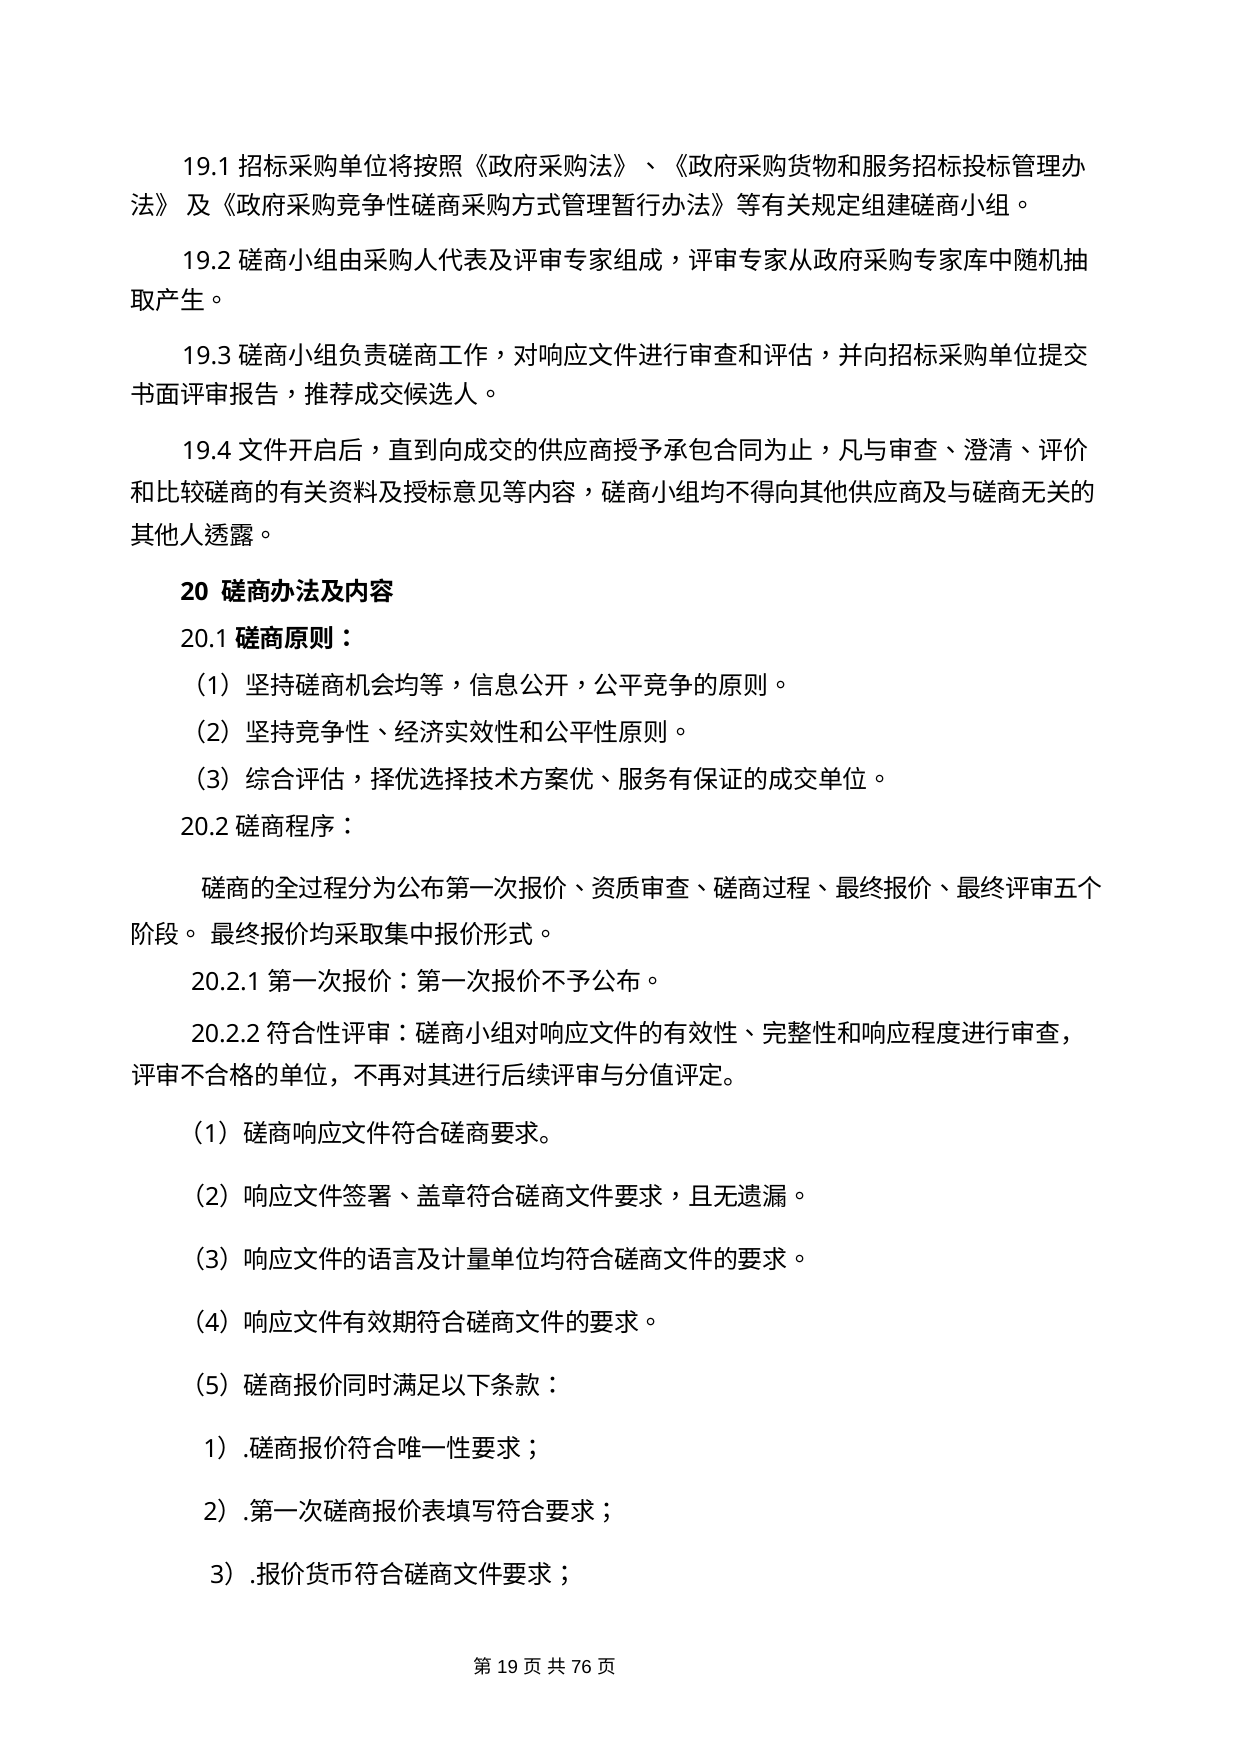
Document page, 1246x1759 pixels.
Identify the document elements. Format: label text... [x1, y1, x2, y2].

text 19.1 招标采购单位将按照《政府采购法》、《政府采购货物和服务招标投标管理办法》 及《政府采购竞争性磋商采购方式管理暂行办法》等有关规定组建磋商小组。 [130, 148, 1106, 221]
text （5）磋商报价同时满足以下条款： [130, 1368, 1107, 1402]
text 20.2 磋商程序： [180, 811, 1116, 842]
text （3）响应文件的语言及计量单位均符合磋商文件的要求。 [130, 1242, 1107, 1276]
text （1）坚持磋商机会均等，信息公开，公平竞争的原则。 [181, 669, 1116, 701]
text 20.2.2 符合性评审：磋商小组对响应文件的有效性、完整性和响应程度进行审查，评审不合格的单位，不再对其进行后续评审与分值评定。 [131, 1013, 1107, 1091]
text 2）.第一次磋商报价表填写符合要求； [130, 1493, 1107, 1528]
text 20.2.1 第一次报价：第一次报价不予公布。 [191, 966, 1116, 997]
text （1）磋商响应文件符合磋商要求。 [130, 1113, 1107, 1149]
text 20.1 磋商原则： [180, 622, 1116, 653]
text （3）综合评估，择优选择技术方案优、服务有保证的成交单位。 [181, 764, 1116, 794]
text （2）响应文件签署、盖章符合磋商文件要求，且无遗漏。 [130, 1179, 1107, 1213]
text 3）.报价货币符合磋商文件要求； [130, 1556, 1107, 1591]
text 19.4 文件开启后，直到向成交的供应商授予承包合同为止，凡与审查、澄清、评价和比较磋商的有关资料及授标意见等内容，磋商小组均不得向其他供应商及与磋商无关的其他人透露。 [130, 433, 1108, 551]
text 磋商的全过程分为公布第一次报价、资质审查、磋商过程、最终报价、最终评审五个阶段。 最终报价均采取集中报价形式。 [130, 871, 1116, 951]
text 1）.磋商报价符合唯一性要求； [130, 1431, 1107, 1465]
text （2）坚持竞争性、经济实效性和公平性原则。 [181, 717, 1116, 748]
text 19.3 磋商小组负责磋商工作，对响应文件进行审查和评估，并向招标采购单位提交书面评审报告，推荐成交候选人。 [130, 338, 1108, 411]
text 19.2 磋商小组由采购人代表及评审专家组成，评审专家从政府采购专家库中随机抽取产生。 [130, 243, 1108, 317]
text 20 磋商办法及内容 [180, 576, 1116, 606]
text （4）响应文件有效期符合磋商文件的要求。 [130, 1305, 1107, 1339]
